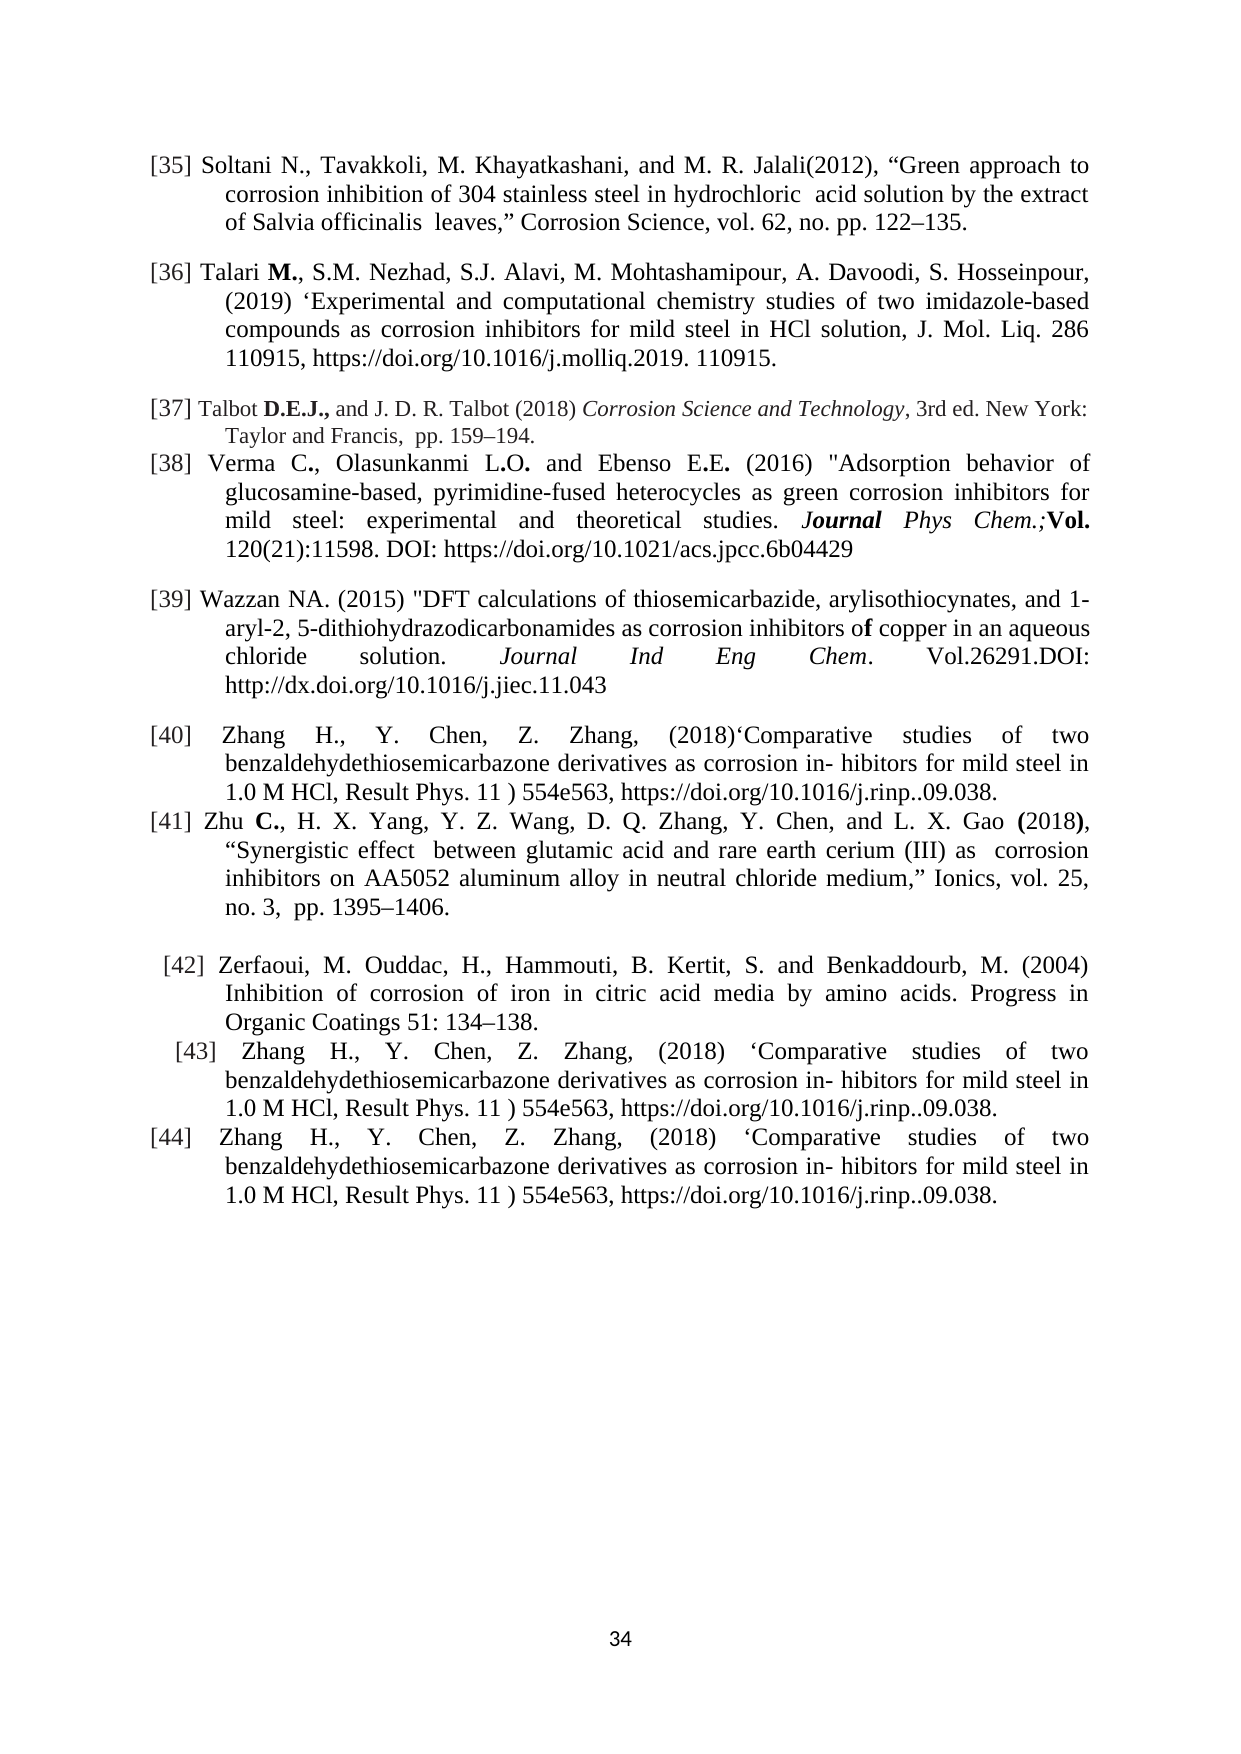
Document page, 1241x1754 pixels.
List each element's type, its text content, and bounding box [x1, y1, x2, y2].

text [43] Zhang H., Y. Chen, Z. Zhang, (2018) ‘Comparative studies of two benzaldehydethiosemicarbazone derivatives as corrosion in- hibitors for mild steel in 1.0 M HCl, Result Phys. 11 ) 554e563, https://doi.org/10.1016/j.rinp..09.038. [150, 1036, 1090, 1122]
text [41] Zhu C., H. X. Yang, Y. Z. Wang, D. Q. Zhang, Y. Chen, and L. X. Gao (2018), “Synergistic effect between glutamic acid and rare earth cerium (III) as corrosion inhibitors on AA5052 aluminum alloy in neutral chloride medium,” Ionics, vol. 25, no. 3, pp. 1395–1406. [150, 806, 1090, 921]
text [40] Zhang H., Y. Chen, Z. Zhang, (2018)‘Comparative studies of two benzaldehydethiosemicarbazone derivatives as corrosion in- hibitors for mild steel in 1.0 M HCl, Result Phys. 11 ) 554e563, https://doi.org/10.1016/j.rinp..09.038. [150, 720, 1090, 806]
text [39] Wazzan NA. (2015) "DFT calculations of thiosemicarbazide, arylisothiocynates, and 1-aryl-2, 5-dithiohydrazodicarbonamides as corrosion inhibitors of copper in an aqueous chloride solution. Journal Ind Eng Chem. Vol.26291.DOI: http://dx.doi.org/10.1016/j.jiec.11.043 [150, 584, 1090, 699]
text [36] Talari M., S.M. Nezhad, S.J. Alavi, M. Mohtashamipour, A. Davoodi, S. Hosseinpour, (2019) ‘Experimental and computational chemistry studies of two imidazole-based compounds as corrosion inhibitors for mild steel in HCl solution, J. Mol. Liq. 286 110915, https://doi.org/10.1016/j.molliq.2019. 110915. [150, 257, 1090, 372]
text [42] Zerfaoui, M. Ouddac, H., Hammouti, B. Kertit, S. and Benkaddourb, M. (2004) Inhibition of corrosion of iron in citric acid media by amino acids. Progress in Organic Coatings 51: 134–138. [150, 950, 1090, 1036]
text [38] Verma C., Olasunkanmi L.O. and Ebenso E.E. (2016) "Adsorption behavior of glucosamine-based, pyrimidine-fused heterocycles as green corrosion inhibitors for mild steel: experimental and theoretical studies. Journal Phys Chem.;Vol. 120(21):11598. DOI: https://doi.org/10.1021/acs.jpcc.6b04429 [150, 448, 1090, 563]
text [44] Zhang H., Y. Chen, Z. Zhang, (2018) ‘Comparative studies of two benzaldehydethiosemicarbazone derivatives as corrosion in- hibitors for mild steel in 1.0 M HCl, Result Phys. 11 ) 554e563, https://doi.org/10.1016/j.rinp..09.038. [150, 1122, 1090, 1208]
text [37] Talbot D.E.J., and J. D. R. Talbot (2018) Corrosion Science and Technology, 3rd ed. New York: Taylor and Francis, pp. 159–194. [150, 393, 1090, 448]
text [35] Soltani N., Tavakkoli, M. Khayatkashani, and M. R. Jalali(2012), “Green approach to corrosion inhibition of 304 stainless steel in hydrochloric acid solution by the extract of Salvia officinalis leaves,” Corrosion Science, vol. 62, no. pp. 122–135. [150, 150, 1090, 236]
